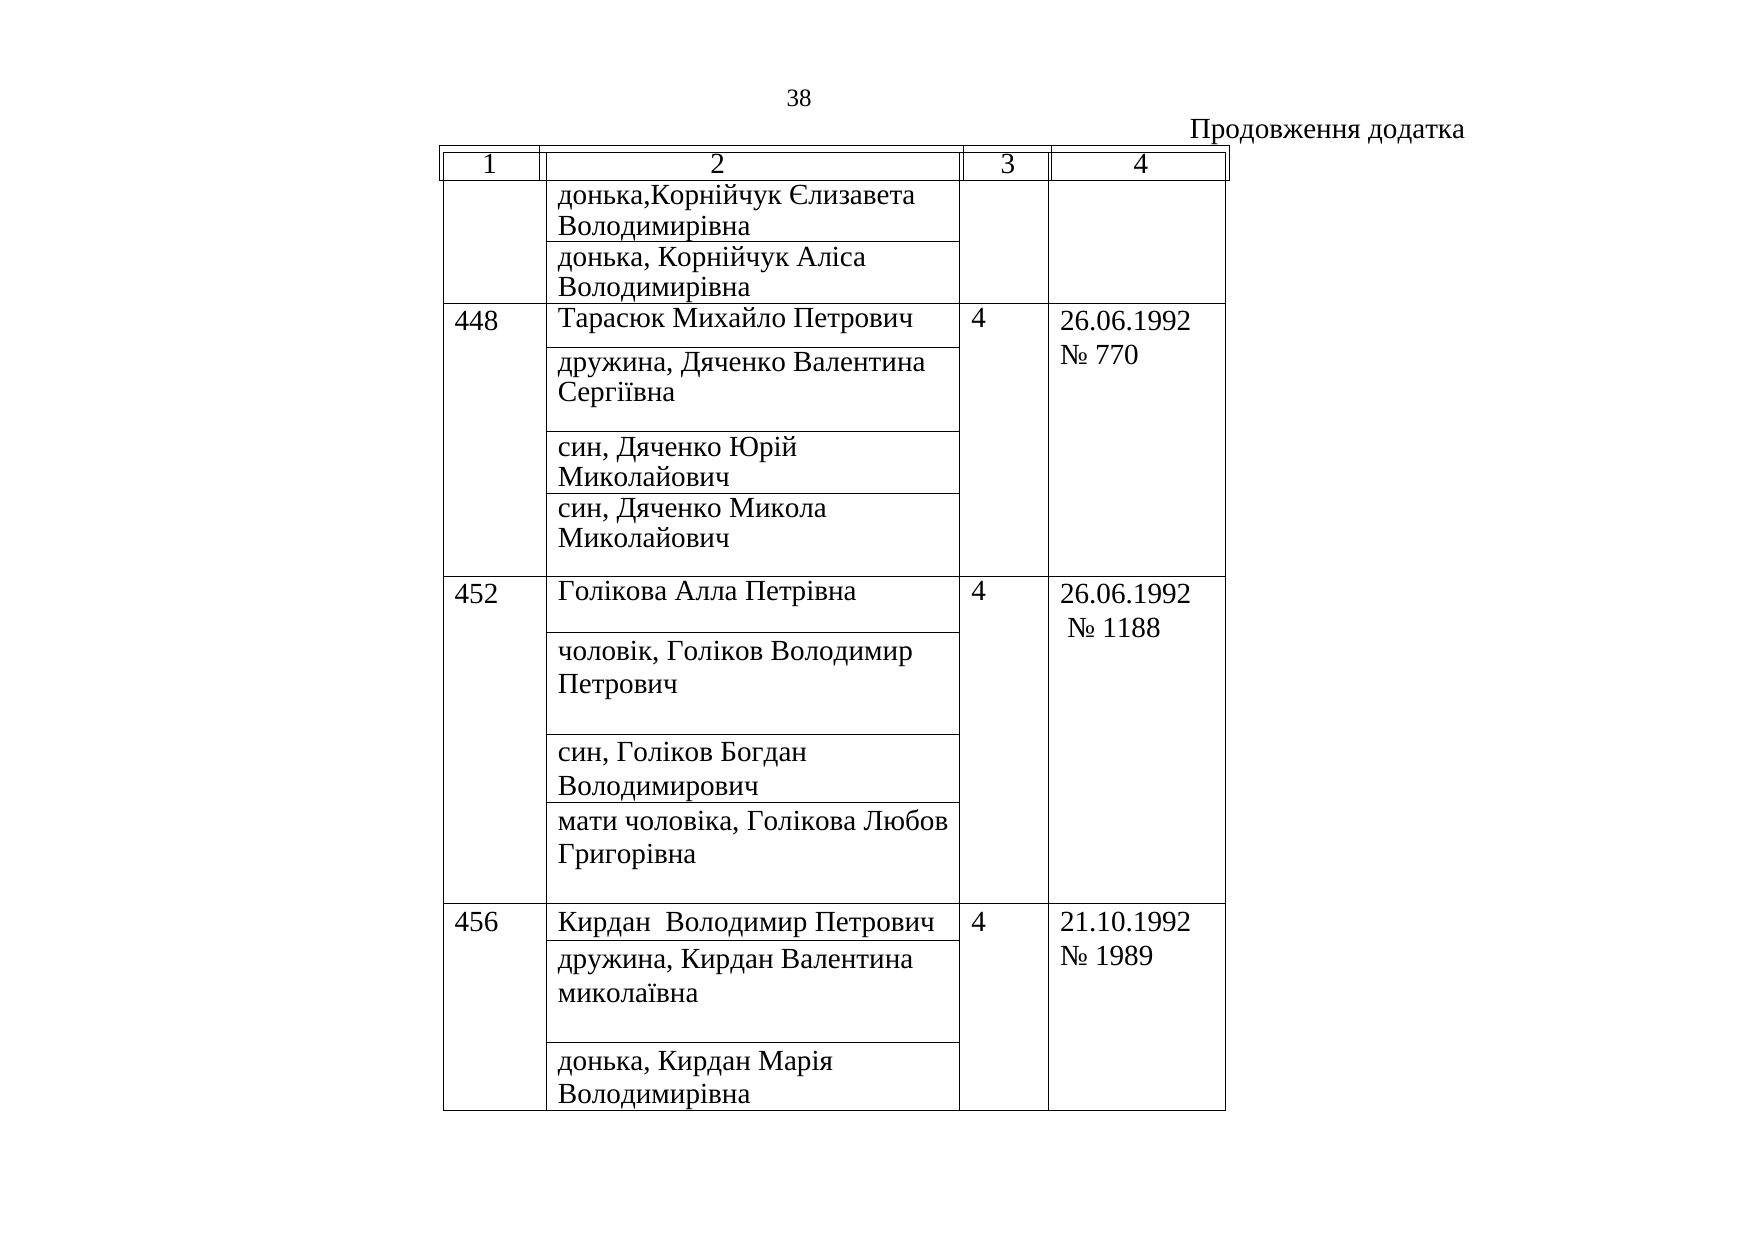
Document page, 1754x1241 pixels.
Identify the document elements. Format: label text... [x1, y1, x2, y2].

table_cell чоловік, Голіков Володимир Петрович [547, 633, 959, 733]
table_cell дружина, Дяченко Валентина Сергіївна [547, 348, 959, 431]
table_cell [444, 304, 546, 576]
table_cell Тарасюк Михайло Петрович [547, 304, 959, 347]
table_cell донька, Корнійчук Аліса Володимирівна [547, 242, 959, 302]
table_cell син, Дяченко Юрій Миколайович [547, 432, 959, 492]
table_cell донька,Корнійчук Єлизавета Володимирівна [547, 153, 959, 180]
table_cell син, Голіков Богдан Володимирович [547, 735, 959, 802]
table_cell син, Дяченко Микола Миколайович [547, 494, 959, 576]
table_cell донька, Кирдан Марія Володимирівна [547, 1043, 959, 1110]
table_cell 26.06.1992 № 770 [1049, 304, 1225, 576]
table_cell 4 [960, 577, 1048, 903]
table_cell 4 [960, 304, 1048, 576]
table_cell донька,Корнійчук Єлизавета Володимирівна [547, 181, 959, 241]
table_cell 21.10.1992 № 1989 [1049, 904, 1225, 1110]
table_cell Голікова Алла Петрівна [547, 577, 959, 632]
table_cell мати чоловіка, Голікова Любов Григорівна [547, 803, 959, 903]
table_cell 4 [960, 904, 1048, 1110]
table_cell [444, 577, 546, 903]
table_cell [444, 904, 546, 1110]
table_cell Кирдан Володимир Петрович [547, 904, 959, 940]
table_cell 26.06.1992 № 1188 [1049, 577, 1225, 903]
table_cell дружина, Кирдан Валентина миколаївна [547, 941, 959, 1042]
